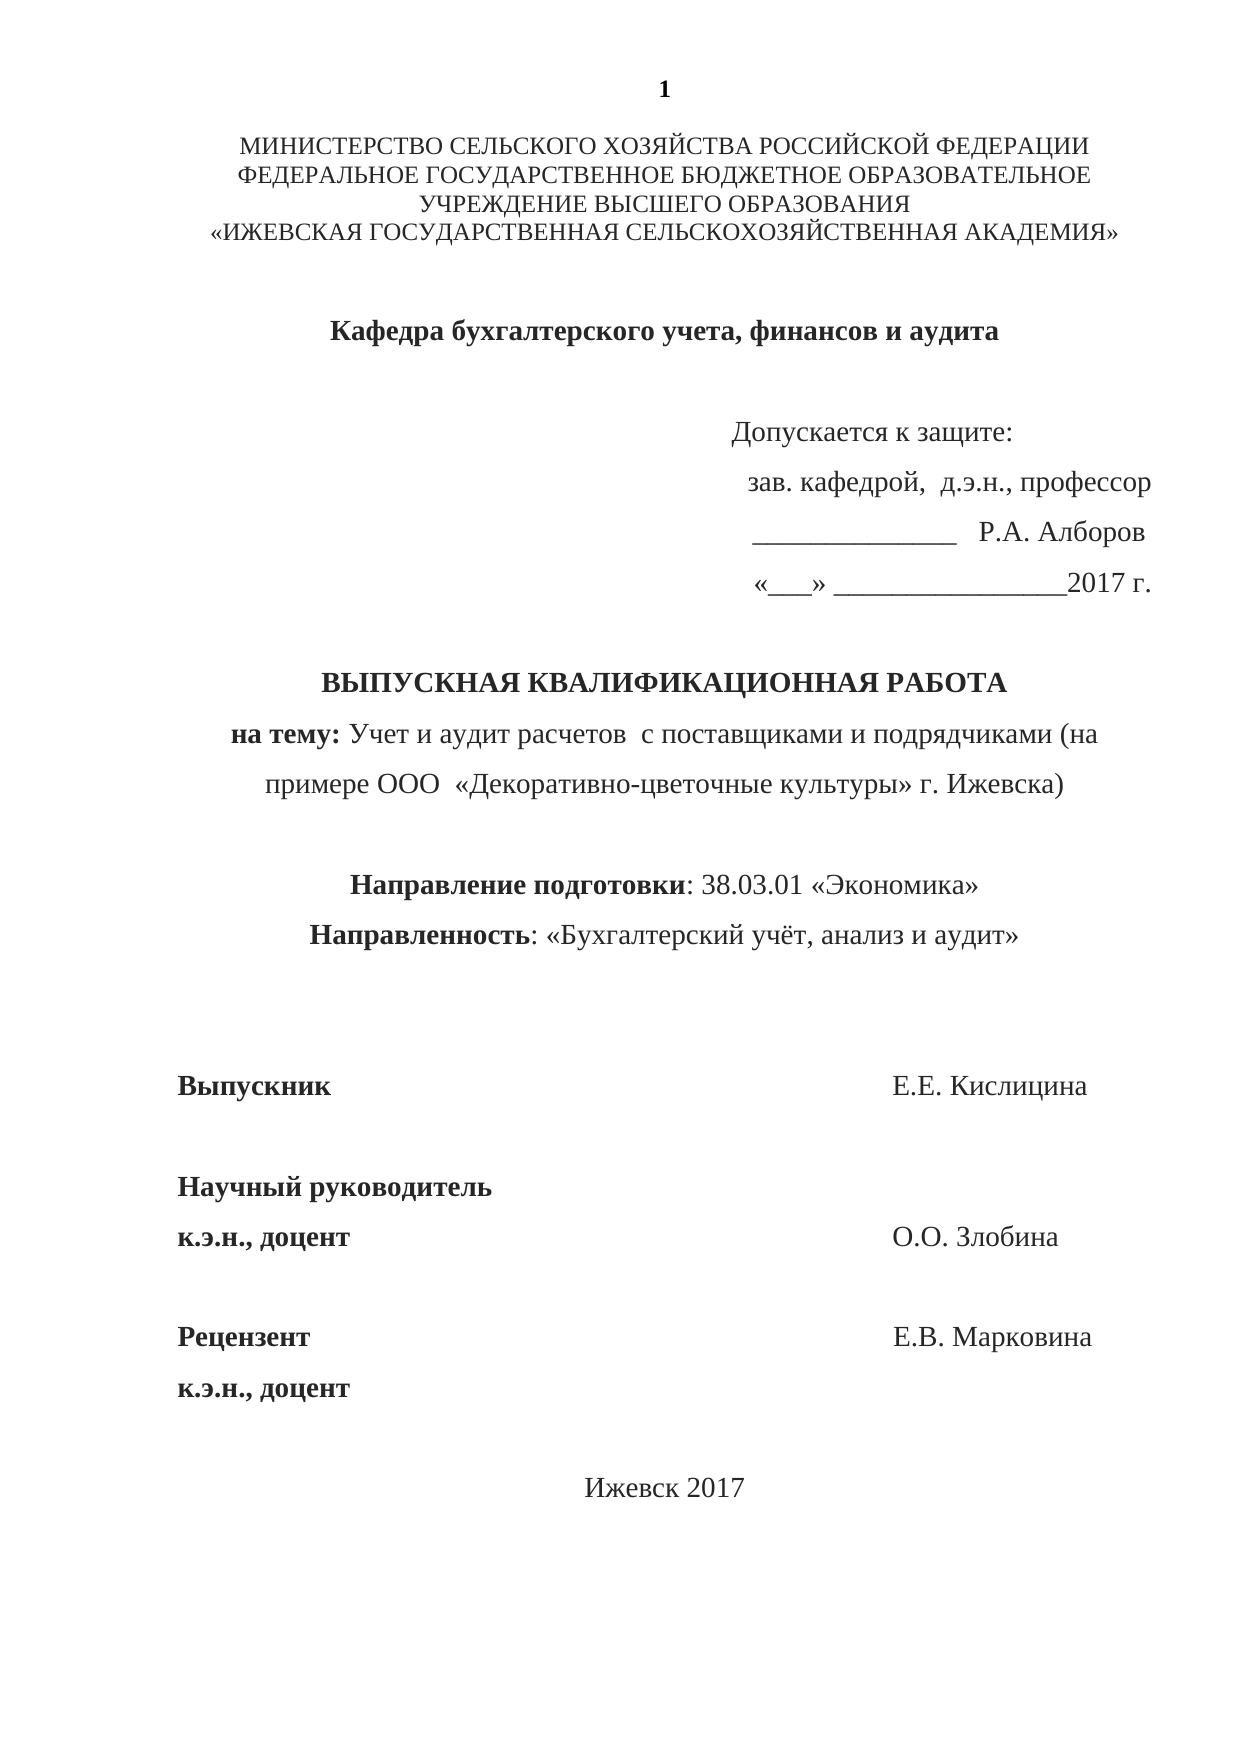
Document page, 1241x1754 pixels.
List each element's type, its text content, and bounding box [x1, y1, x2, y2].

text Направленность: «Бухгалтерский учёт, анализ и аудит» [177, 917, 1152, 951]
text Рецензент Е.В. Марковина [177, 1319, 1152, 1353]
text «___» ________________2017 г. [177, 565, 1152, 598]
text Ижевск 2017 [177, 1471, 1152, 1504]
text к.э.н., доцент [177, 1370, 1152, 1403]
text на тему: Учет и аудит расчетов с поставщиками и подрядчиками (на примере ООО «Декоративно-цветочные культуры» г. Ижевска) [177, 716, 1152, 800]
text к.э.н., доцент О.О. Злобина [177, 1219, 1152, 1252]
text МИНИСТЕРСТВО СЕЛЬСКОГО ХОЗЯЙСТВА РОССИЙСКОЙ ФЕДЕРАЦИИ ФЕДЕРАЛЬНОЕ ГОСУДАРСТВЕННОЕ БЮДЖЕТНОЕ ОБРАЗОВАТЕЛЬНОЕ УЧРЕЖДЕНИЕ ВЫСШЕГО ОБРАЗОВАНИЯ «ИЖЕВСКАЯ ГОСУДАРСТВЕННАЯ СЕЛЬСКОХОЗЯЙСТВЕННАЯ АКАДЕМИЯ» [177, 131, 1152, 246]
text Кафедра бухгалтерского учета, финансов и аудита [177, 313, 1152, 347]
text зав. кафедрой, д.э.н., профессор [177, 464, 1152, 498]
text Допускается к защите: [177, 414, 1152, 447]
text Направление подготовки: 38.03.01 «Экономика» [177, 867, 1152, 900]
text ВЫПУСКНАЯ КВАЛИФИКАЦИОННАЯ РАБОТА [177, 666, 1152, 699]
text ______________ Р.А. Алборов [177, 514, 1152, 548]
text Выпускник Е.Е. Кислицина [177, 1068, 1152, 1102]
text Научный руководитель [177, 1169, 1152, 1202]
